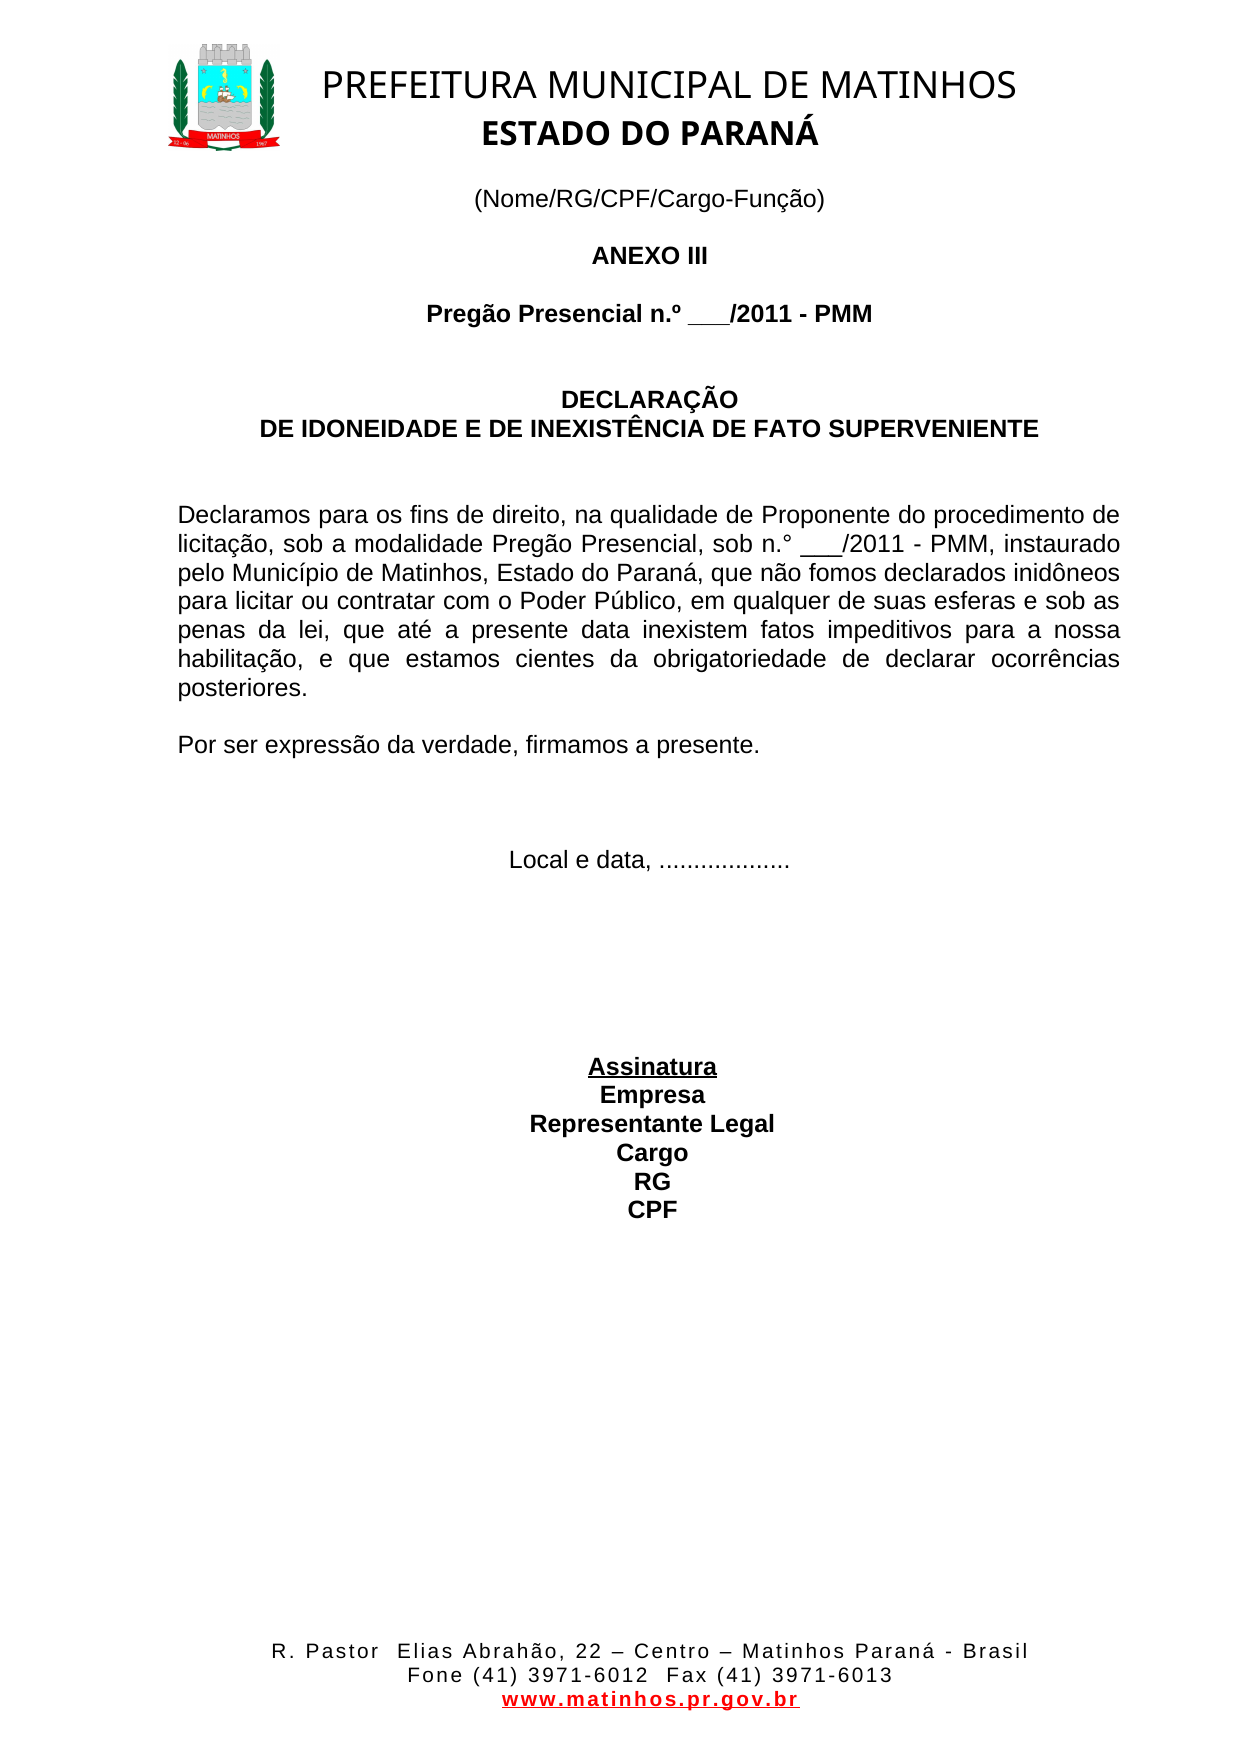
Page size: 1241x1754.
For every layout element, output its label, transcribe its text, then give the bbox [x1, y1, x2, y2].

text DECLARAÇÃO [177, 385, 1122, 414]
text Declaramos para os fins de direito, na qualidade de Proponente do procedimento de licitação, sob a modalidade Pregão Presencial, sob n.° ___/2011 - PMM, instaurado pelo Município de Matinhos, Estado do Paraná, que não fomos declarados inidôneos para licitar ou contratar com o Poder Público, em qualquer de suas esferas e sob as penas da lei, que até a presente data inexistem fatos impeditivos para a nossa habilitação, e que estamos cientes da obrigatoriedade de declarar ocorrências posteriores. [177, 500, 1122, 701]
text DE IDONEIDADE E DE INEXISTÊNCIA DE FATO SUPERVENIENTE [177, 414, 1122, 442]
text Local e data, ................... [177, 845, 1122, 874]
text (Nome/RG/CPF/Cargo-Função) [177, 179, 1122, 212]
text Pregão Presencial n.º ___/2011 - PMM [177, 299, 1122, 327]
text Assinatura [281, 1051, 1024, 1080]
text Cargo [281, 1138, 1024, 1166]
text ANEXO III [177, 241, 1122, 270]
text RG [281, 1166, 1024, 1195]
picture [168, 44, 280, 151]
text Representante Legal [281, 1109, 1024, 1138]
text CPF [281, 1195, 1024, 1224]
text Empresa [281, 1080, 1024, 1109]
text Por ser expressão da verdade, firmamos a presente. [177, 730, 1122, 759]
